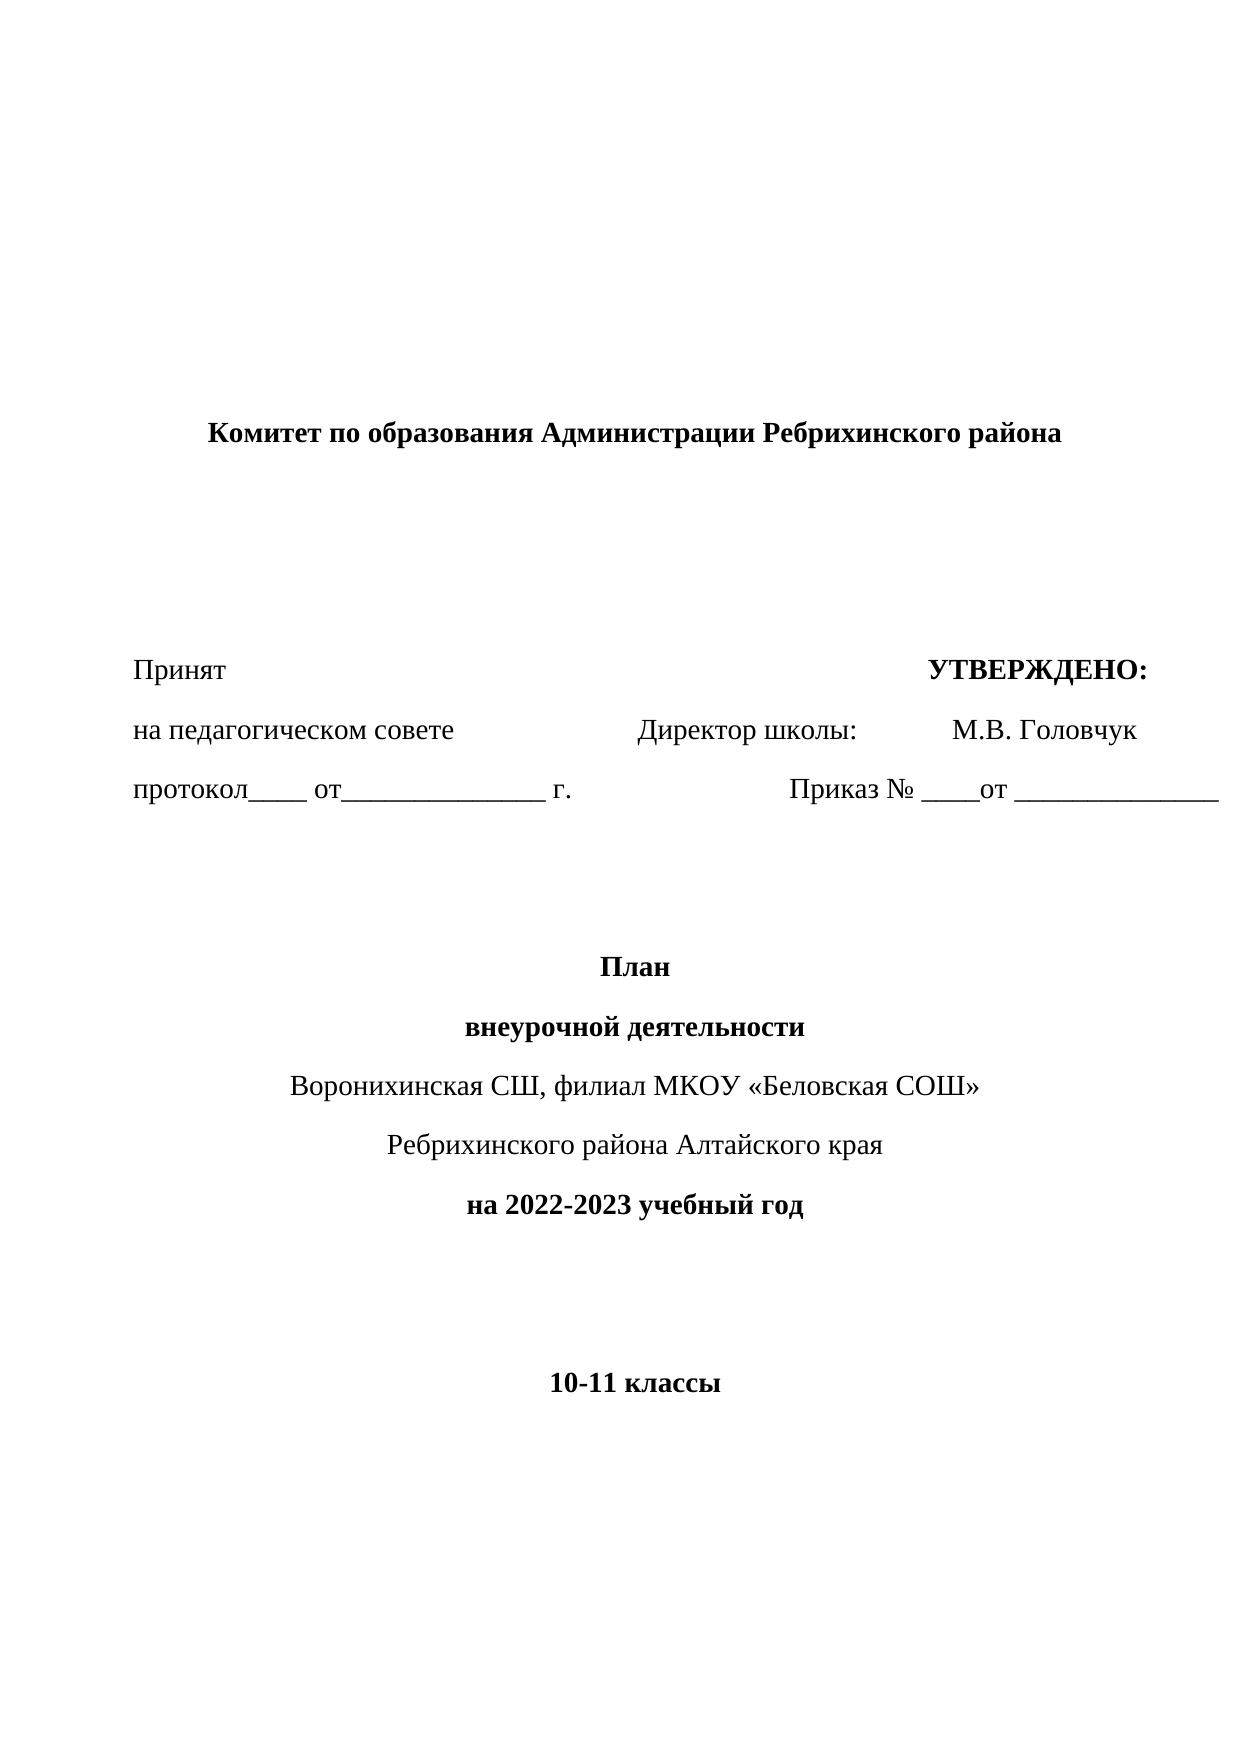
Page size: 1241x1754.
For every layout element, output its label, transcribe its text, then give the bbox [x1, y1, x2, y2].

text внеурочной деятельности [118, 1009, 1152, 1042]
table_header Принят на педагогическом совете протокол____ от______________ г. [122, 474, 576, 890]
text Ребрихинского района Алтайского края [118, 1127, 1152, 1161]
text Воронихинская СШ, филиал МКОУ «Беловская СОШ» [118, 1068, 1152, 1102]
text Комитет по образования Администрации Ребрихинского района [118, 415, 1152, 448]
text План [118, 949, 1152, 983]
text 10-11 классы [118, 1365, 1152, 1398]
table_header УТВЕРЖДЕНО: Директор школы: М.В. Головчук Приказ № ____от ______________ [576, 474, 1148, 890]
text на 2022-2023 учебный год [118, 1187, 1152, 1220]
